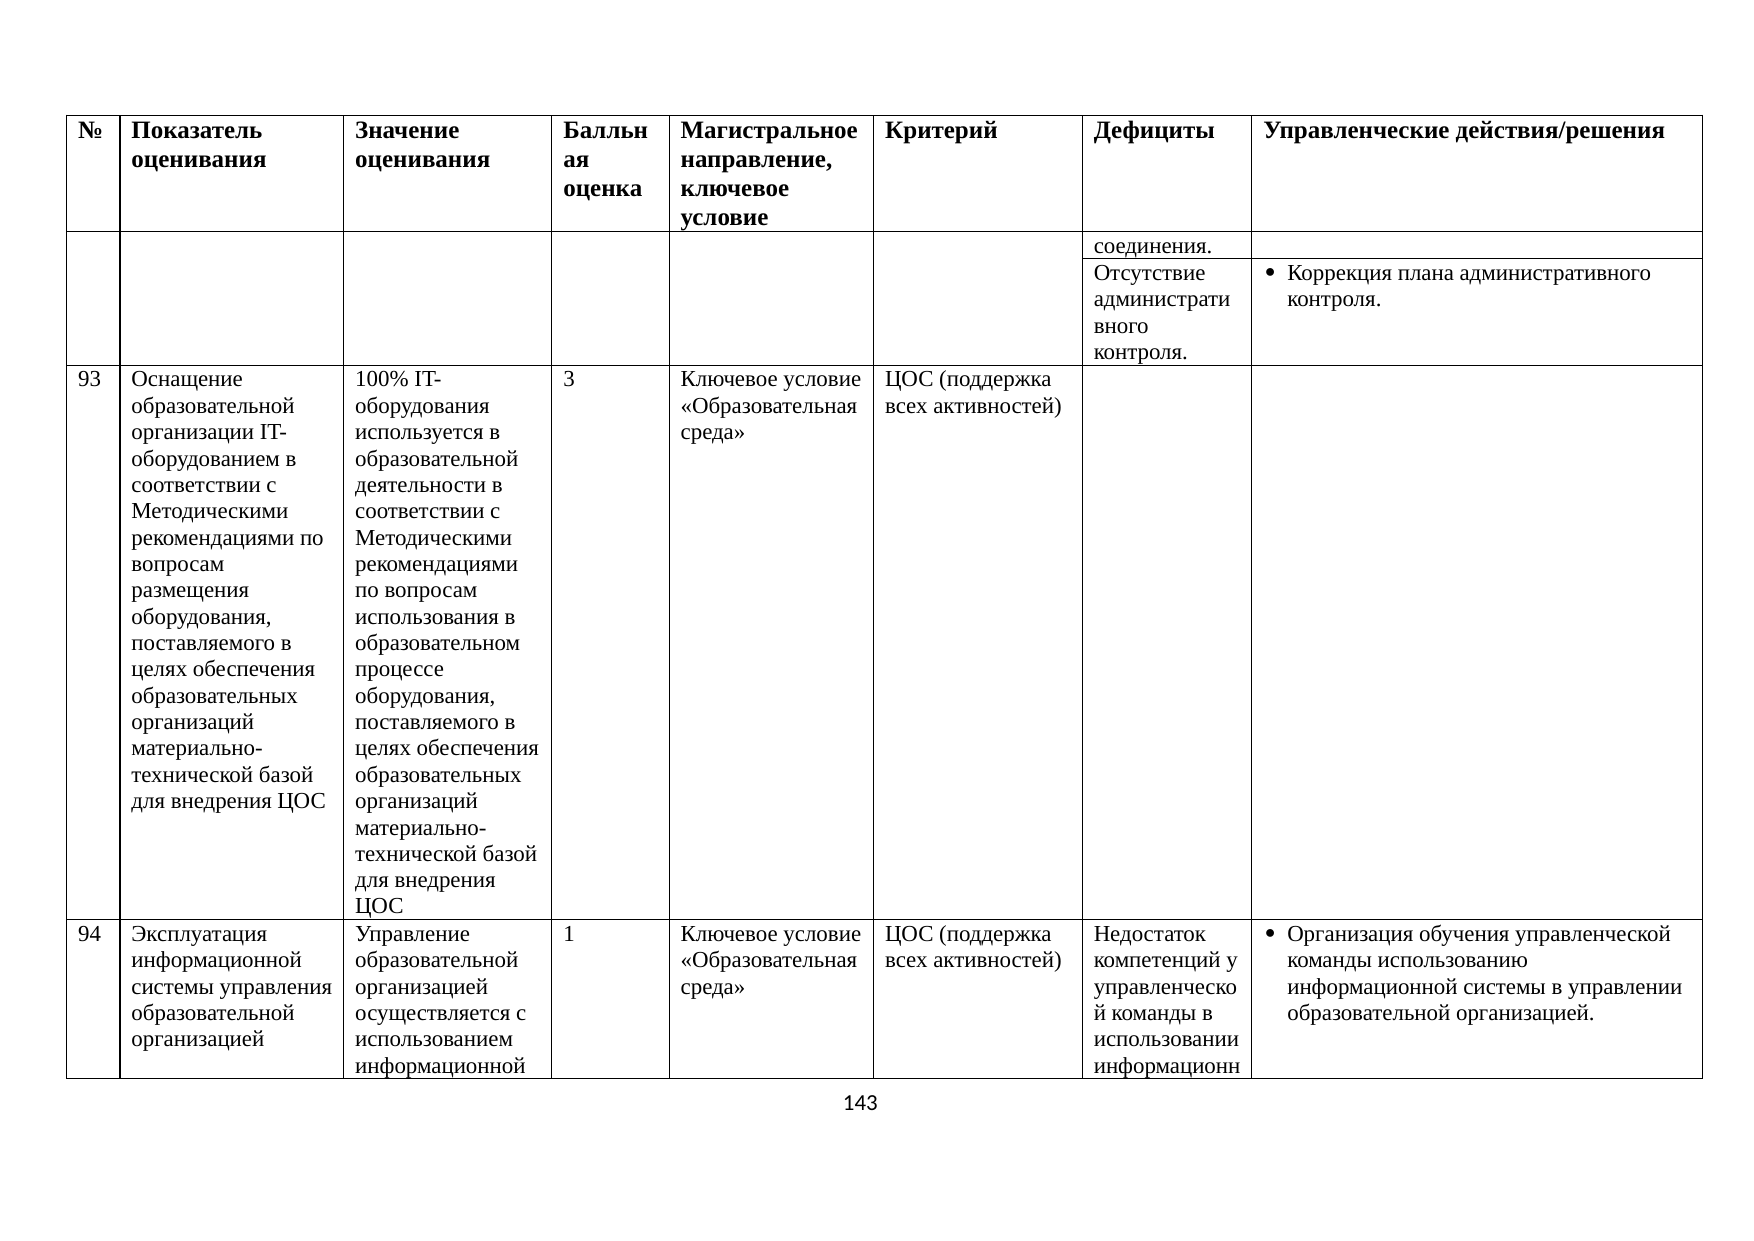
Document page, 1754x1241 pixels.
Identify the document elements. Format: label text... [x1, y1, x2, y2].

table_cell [344, 920, 551, 1078]
table_cell 3 [552, 366, 669, 919]
table_cell 100% IT-оборудования используется в образовательной деятельности в соответствии с Методическими рекомендациями по вопросам использования в образовательном процессе оборудования, поставляемого в целях обеспечения образовательных организаций материально-технической базой для внедрения ЦОС [344, 366, 551, 919]
table_header Показатель оценивания [121, 116, 343, 231]
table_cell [121, 920, 343, 1078]
table_header Критерий [874, 116, 1082, 231]
table_cell 93 [67, 366, 119, 919]
table_cell ЦОС (поддержка всех активностей) [874, 366, 1082, 919]
table_cell Плохое качество интернет-соединения. [1083, 232, 1251, 258]
table_cell [1252, 366, 1702, 919]
table_header № [67, 116, 119, 231]
table_cell Коррекция плана административного контроля. [1252, 259, 1702, 364]
table_cell 1 [552, 920, 669, 1078]
table_cell [1083, 366, 1251, 919]
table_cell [1083, 920, 1251, 1078]
table_cell Ключевое условие «Образовательная среда» [670, 366, 873, 919]
table_header Управленческие действия/решения [1252, 116, 1702, 231]
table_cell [1252, 232, 1702, 258]
table_header Магистральное направление, ключевое условие [670, 116, 873, 231]
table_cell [1252, 920, 1702, 1078]
table_cell Отсутствие административного контроля. [1083, 259, 1251, 364]
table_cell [670, 920, 873, 1078]
table_cell Оснащение образовательной организации IT- оборудованием в соответствии с Методическими рекомендациями по вопросам размещения оборудования, поставляемого в целях обеспечения образовательных организаций материально-технической базой для внедрения ЦОС [121, 366, 343, 919]
table_header Балльная оценка [552, 116, 669, 231]
table_header Значение оценивания [344, 116, 551, 231]
table_cell ЦОС (поддержка всех активностей) [874, 920, 1082, 1078]
table_cell 94 [67, 920, 119, 1078]
table_header Дефициты [1083, 116, 1251, 231]
